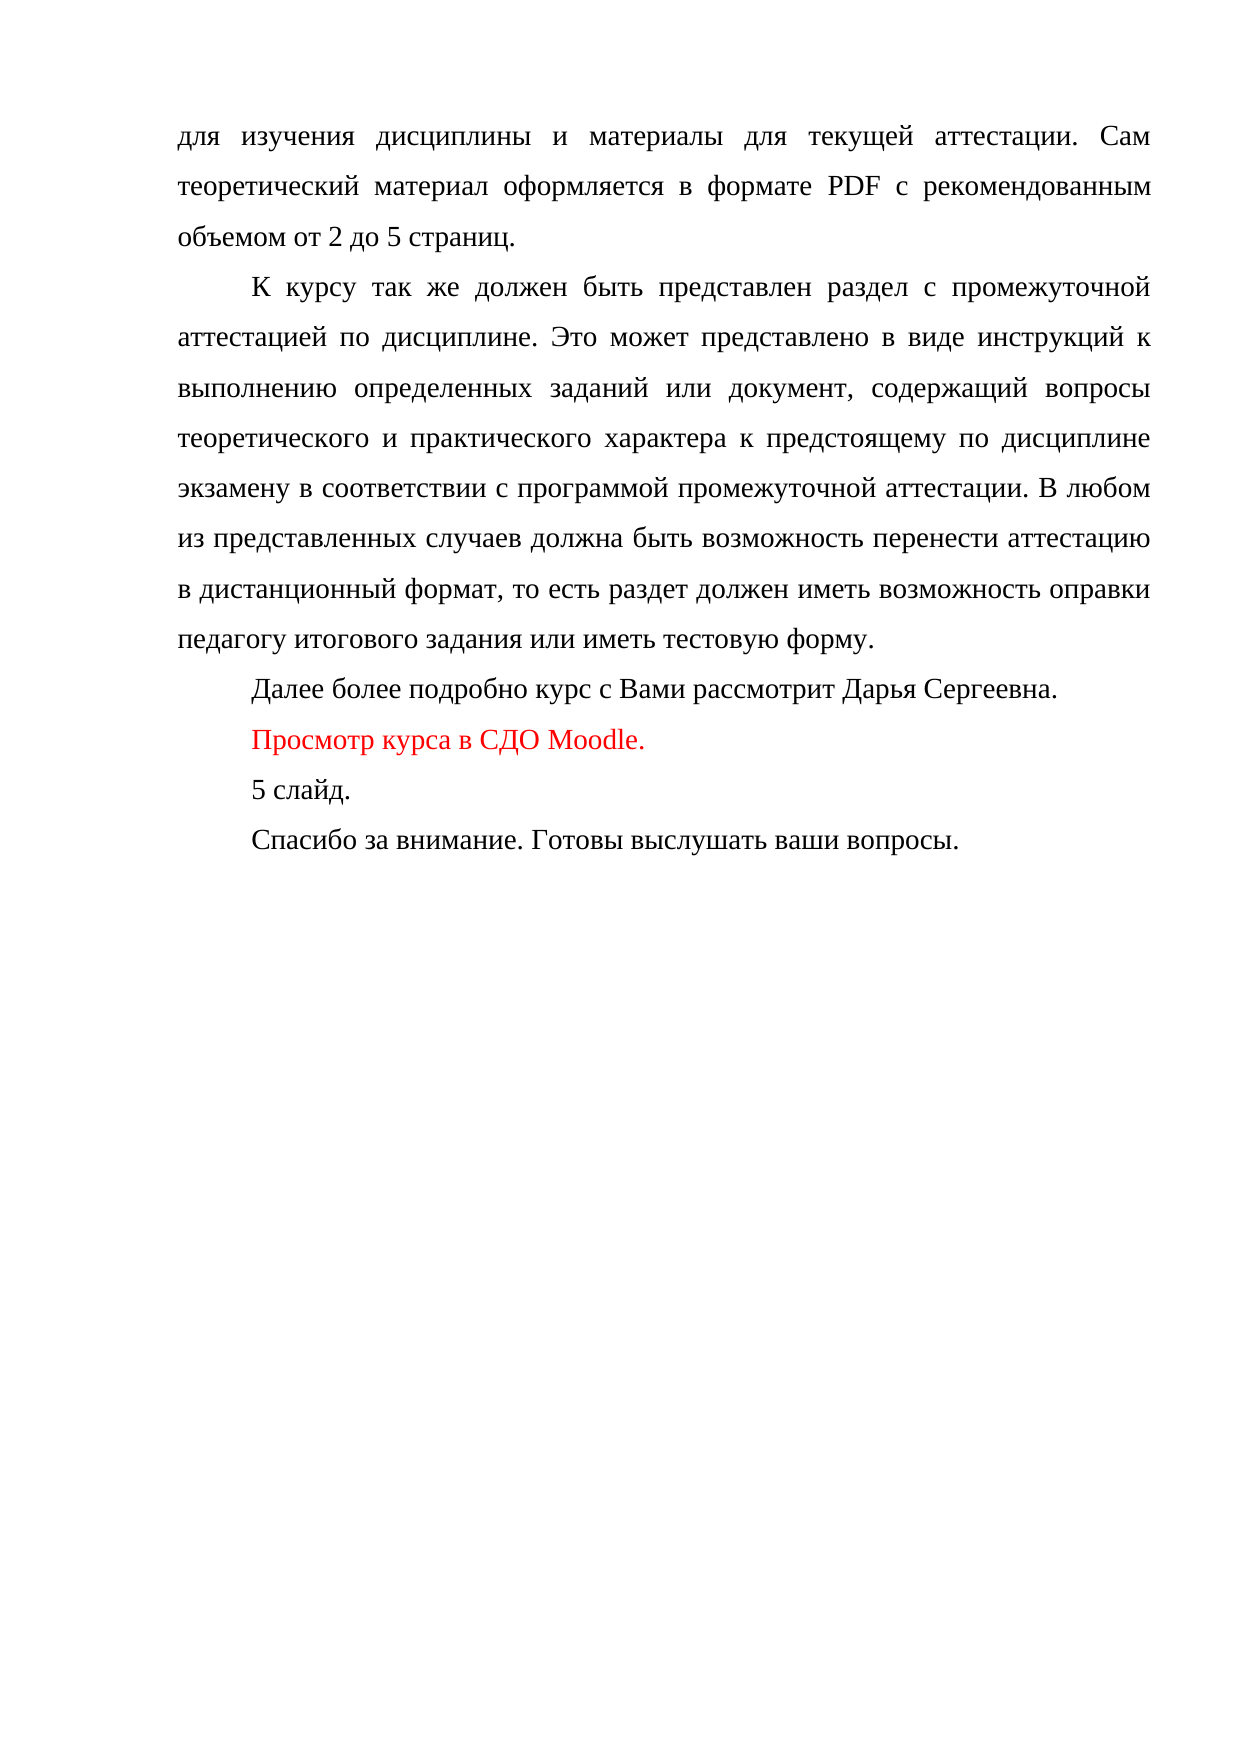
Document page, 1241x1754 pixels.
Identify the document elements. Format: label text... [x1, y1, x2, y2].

text Далее более подробно курс с Вами рассмотрит Дарья Сергеевна. [177, 672, 1152, 705]
text Просмотр курса в СДО Moodle. [177, 722, 1152, 755]
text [177, 118, 1152, 252]
text Спасибо за внимание. Готовы выслушать ваши вопросы. [177, 822, 1152, 856]
text К курсу так же должен быть представлен раздел с промежуточной аттестацией по дисциплине. Это может представлено в виде инструкций к выполнению определенных заданий или документ, содержащий вопросы теоретического и практического характера к предстоящему по дисциплине экзамену в соответствии с программой промежуточной аттестации. В любом из представленных случаев должна быть возможность перенести аттестацию в дистанционный формат, то есть раздет должен иметь возможность оправки педагогу итогового задания или иметь тестовую форму. [177, 269, 1152, 655]
text 5 слайд. [177, 772, 1152, 806]
